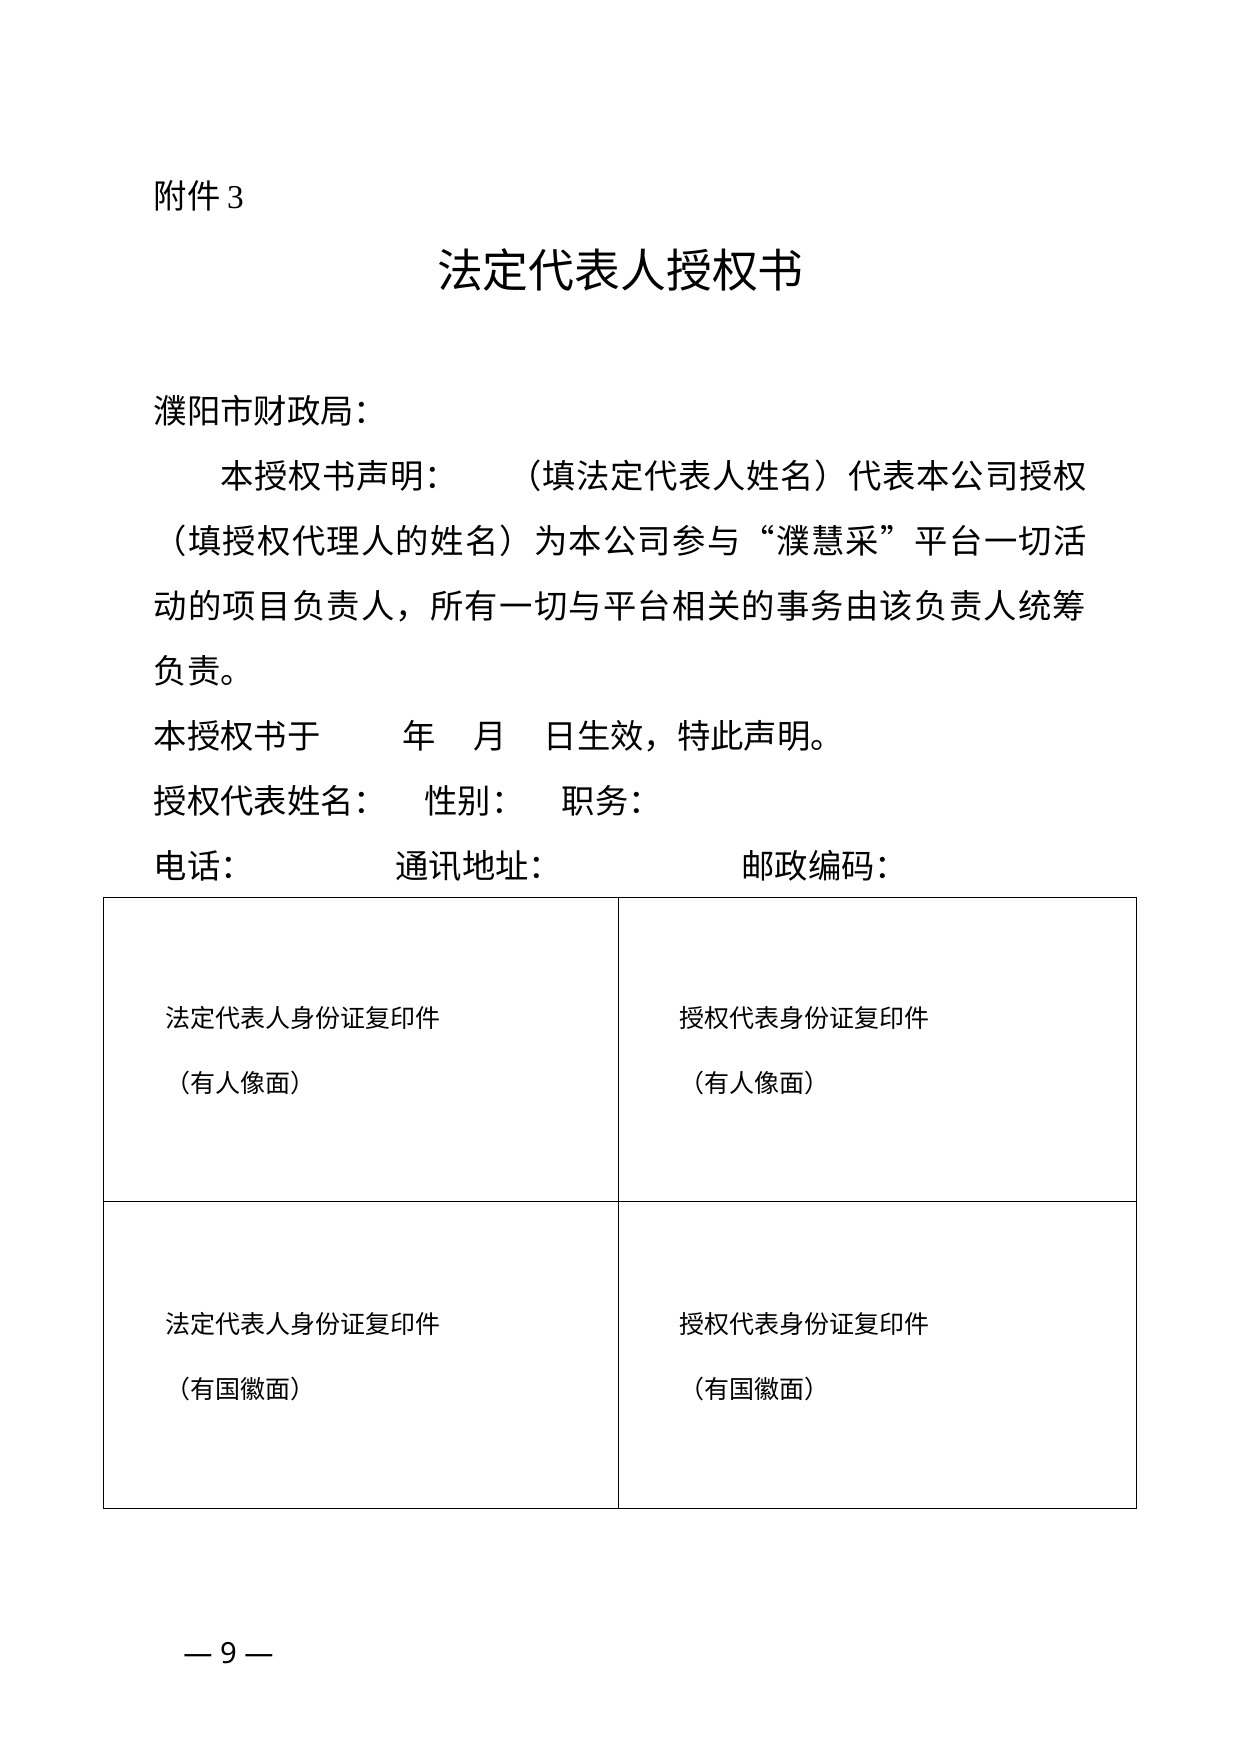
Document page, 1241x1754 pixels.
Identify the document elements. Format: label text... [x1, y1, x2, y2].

table_header 授权代表身份证复印件 （有人像面） [619, 898, 1136, 1201]
text 本授权书于 年 月 日生效，特此声明。 [153, 702, 1087, 767]
text 授权代表姓名： 性别： 职务： [153, 767, 1087, 832]
text 濮阳市财政局： [153, 377, 1087, 442]
table_cell 法定代表人身份证复印件 （有国徽面） [104, 1202, 618, 1508]
text 电话： 通讯地址： 邮政编码： [153, 832, 1087, 897]
text 法定代表人授权书 [153, 227, 1087, 302]
table_cell 授权代表身份证复印件 （有国徽面） [619, 1202, 1136, 1508]
text 附件3 [153, 162, 1087, 227]
text 本授权书声明： （填法定代表人姓名）代表本公司授权 （填授权代理人的姓名）为本公司参与“濮慧采”平台一切活动的项目负责人，所有一切与平台相关的事务由该负责人统筹负责。 [153, 442, 1087, 702]
table_header 法定代表人身份证复印件 （有人像面） [104, 898, 618, 1201]
